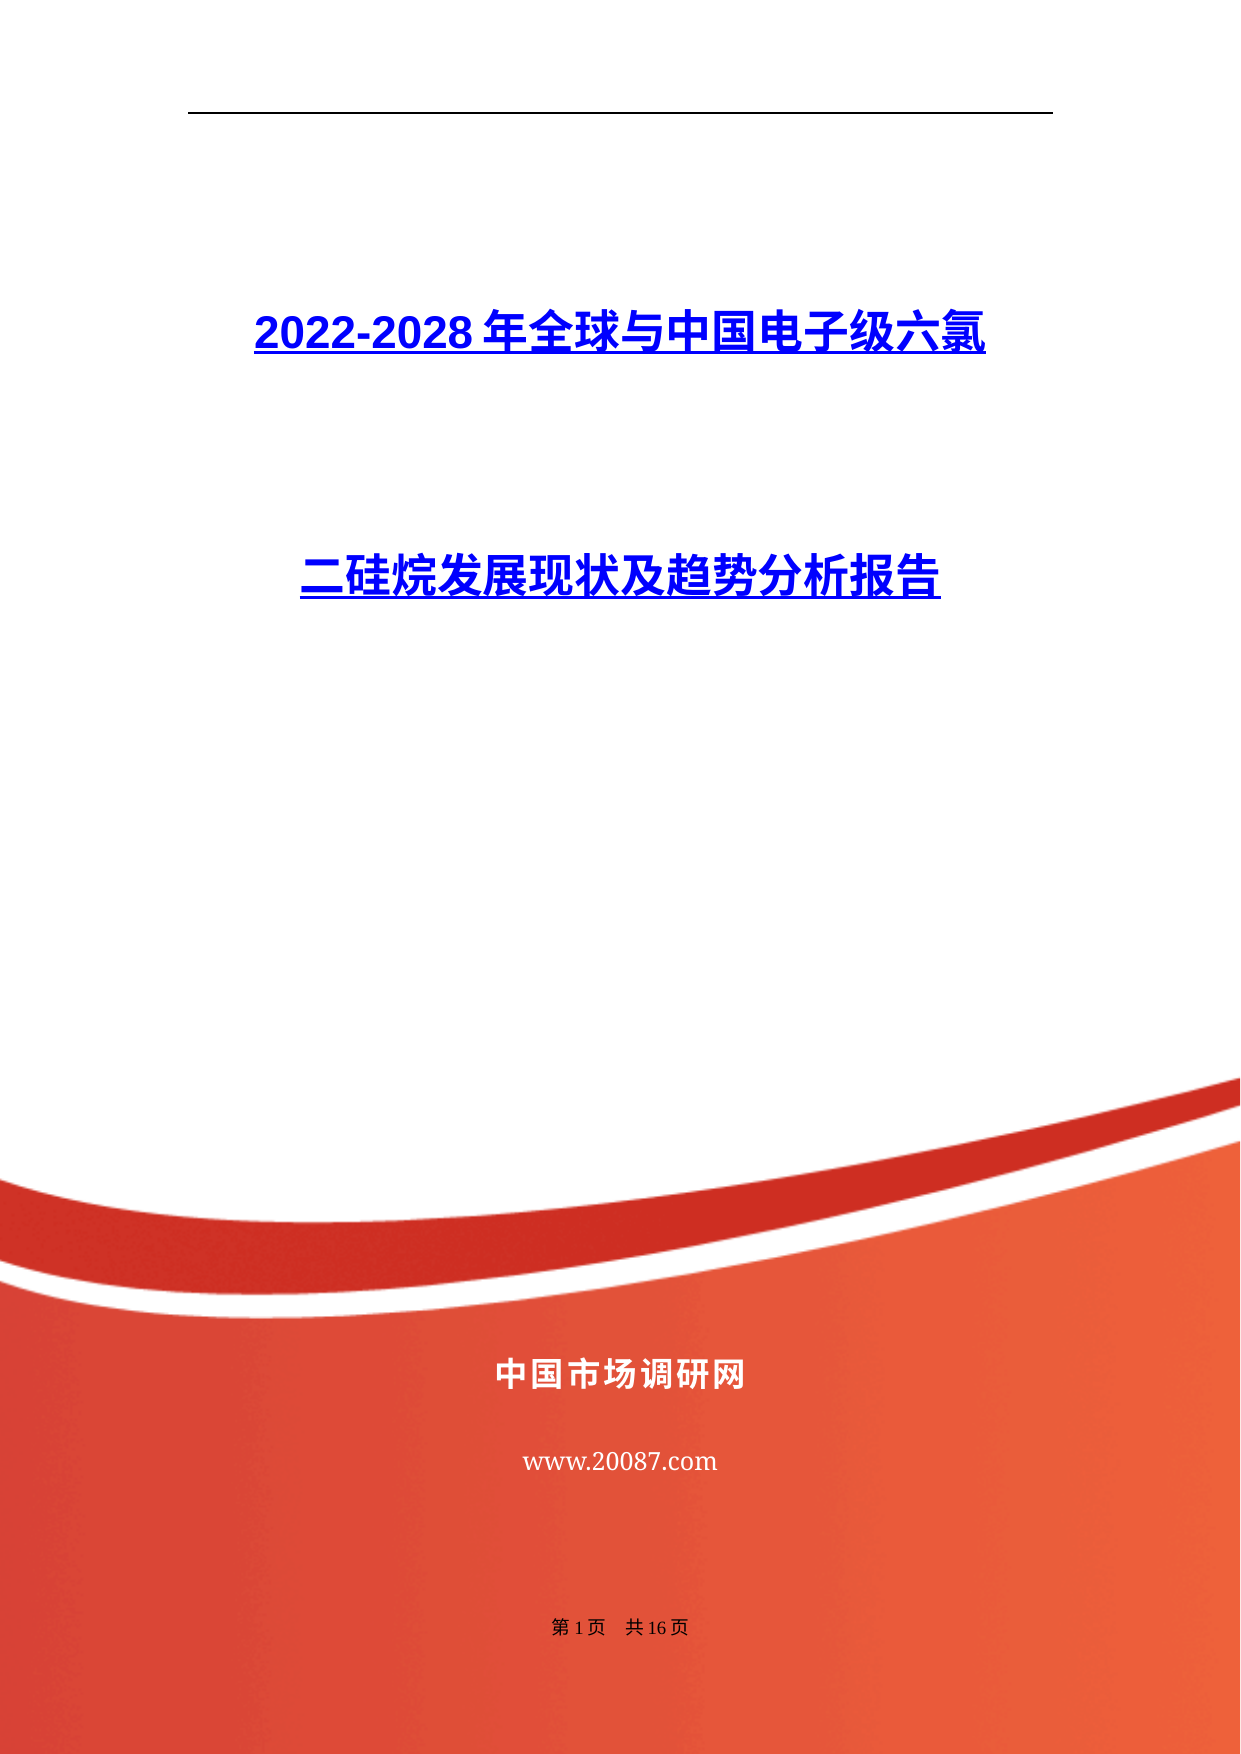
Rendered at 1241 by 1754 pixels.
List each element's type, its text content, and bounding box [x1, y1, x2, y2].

picture [0, 1006, 1241, 1754]
table_header 2022-2028年全球与中国电子级六氯二硅烷发展现状及趋势分析报告 [188, 207, 1053, 773]
subtitle 中国市场调研网 [187, 1339, 1053, 1404]
text www.20087.com [187, 1428, 1053, 1493]
